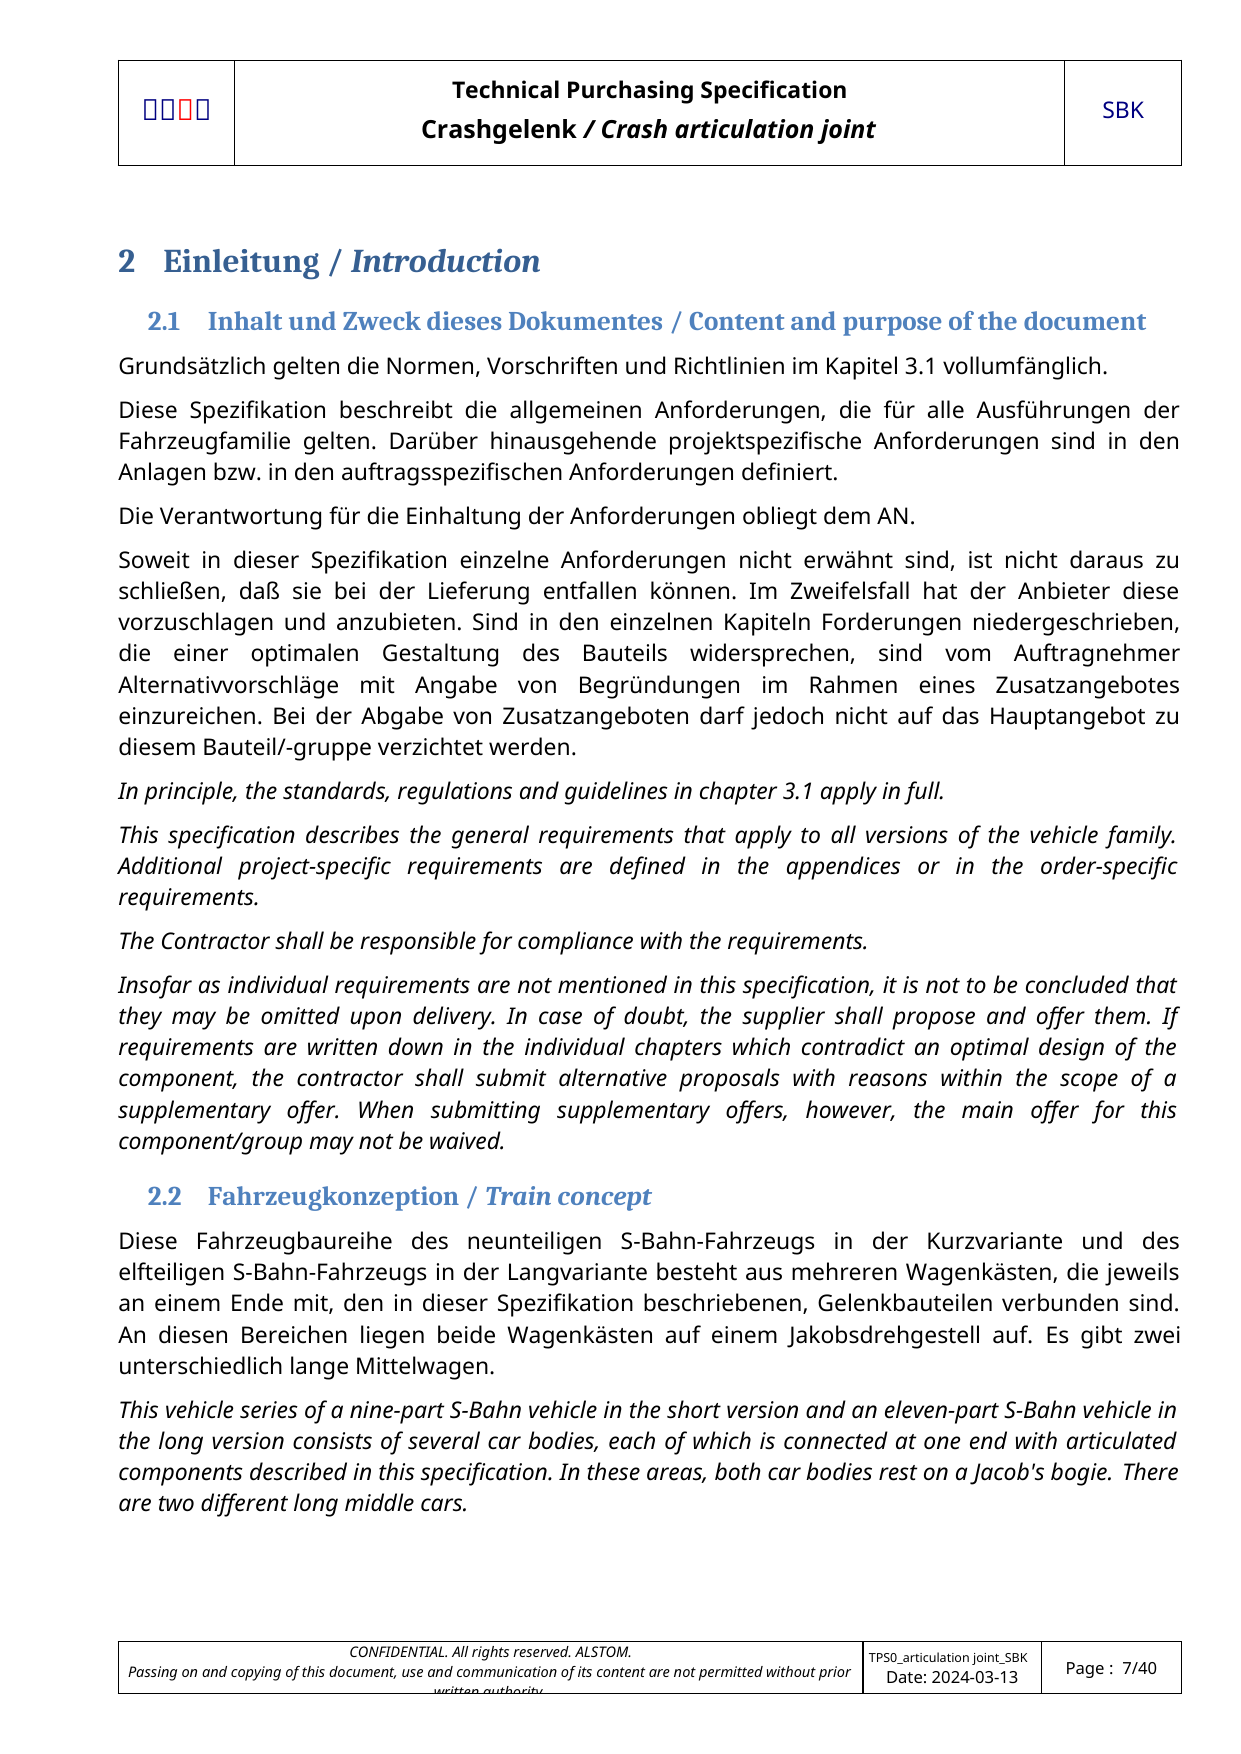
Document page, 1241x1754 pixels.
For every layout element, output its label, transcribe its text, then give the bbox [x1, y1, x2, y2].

subtitle Fahrzeugkonzeption / Train concept [148, 1181, 1181, 1212]
text This vehicle series of a nine-part S-Bahn vehicle in the short version and an eleven-part S-Bahn vehicle in the long version consists of several car bodies, each of which is connected at one end with articulated components described in this specification. In these areas, both car bodies rest on a Jacob's bogie. There are two different long middle cars. [118, 1393, 1181, 1518]
subtitle Inhalt und Zweck dieses Dokumentes / Content and purpose of the document [148, 306, 1181, 337]
text Insofar as individual requirements are not mentioned in this specification, it is not to be concluded that they may be omitted upon delivery. In case of doubt, the supplier shall propose and offer them. If requirements are written down in the individual chapters which contradict an optimal design of the component, the contractor shall submit alternative proposals with reasons within the scope of a supplementary offer. When submitting supplementary offers, however, the main offer for this component/group may not be waived. [118, 969, 1181, 1156]
text The Contractor shall be responsible for compliance with the requirements. [118, 925, 1181, 956]
subtitle Einleitung / Introduction [118, 243, 1181, 281]
text Die Verantwortung für die Einhaltung der Anforderungen obliegt dem AN. [118, 500, 1181, 531]
text Grundsätzlich gelten die Normen, Vorschriften und Richtlinien im Kapitel 3.1 vollumfänglich. [118, 350, 1181, 381]
text In principle, the standards, regulations and guidelines in chapter 3.1 apply in full. [118, 775, 1181, 806]
text Diese Fahrzeugbaureihe des neunteiligen S-Bahn-Fahrzeugs in der Kurzvariante und des elfteiligen S-Bahn-Fahrzeugs in der Langvariante besteht aus mehreren Wagenkästen, die jeweils an einem Ende mit, den in dieser Spezifikation beschriebenen, Gelenkbauteilen verbunden sind. An diesen Bereichen liegen beide Wagenkästen auf einem Jakobsdrehgestell auf. Es gibt zwei unterschiedlich lange Mittelwagen. [118, 1225, 1181, 1381]
text Diese Spezifikation beschreibt die allgemeinen Anforderungen, die für alle Ausführungen der Fahrzeugfamilie gelten. Darüber hinausgehende projektspezifische Anforderungen sind in den Anlagen bzw. in den auftragsspezifischen Anforderungen definiert. [118, 394, 1181, 487]
text Soweit in dieser Spezifikation einzelne Anforderungen nicht erwähnt sind, ist nicht daraus zu schließen, daß sie bei der Lieferung entfallen können. Im Zweifelsfall hat der Anbieter diese vorzuschlagen und anzubieten. Sind in den einzelnen Kapiteln Forderungen niedergeschrieben, die einer optimalen Gestaltung des Bauteils widersprechen, sind vom Auftragnehmer Alternativvorschläge mit Angabe von Begründungen im Rahmen eines Zusatzangebotes einzureichen. Bei der Abgabe von Zusatzangeboten darf jedoch nicht auf das Hauptangebot zu diesem Bauteil/-gruppe verzichtet werden. [118, 544, 1181, 762]
text This specification describes the general requirements that apply to all versions of the vehicle family. Additional project-specific requirements are defined in the appendices or in the order-specific requirements. [118, 819, 1181, 912]
